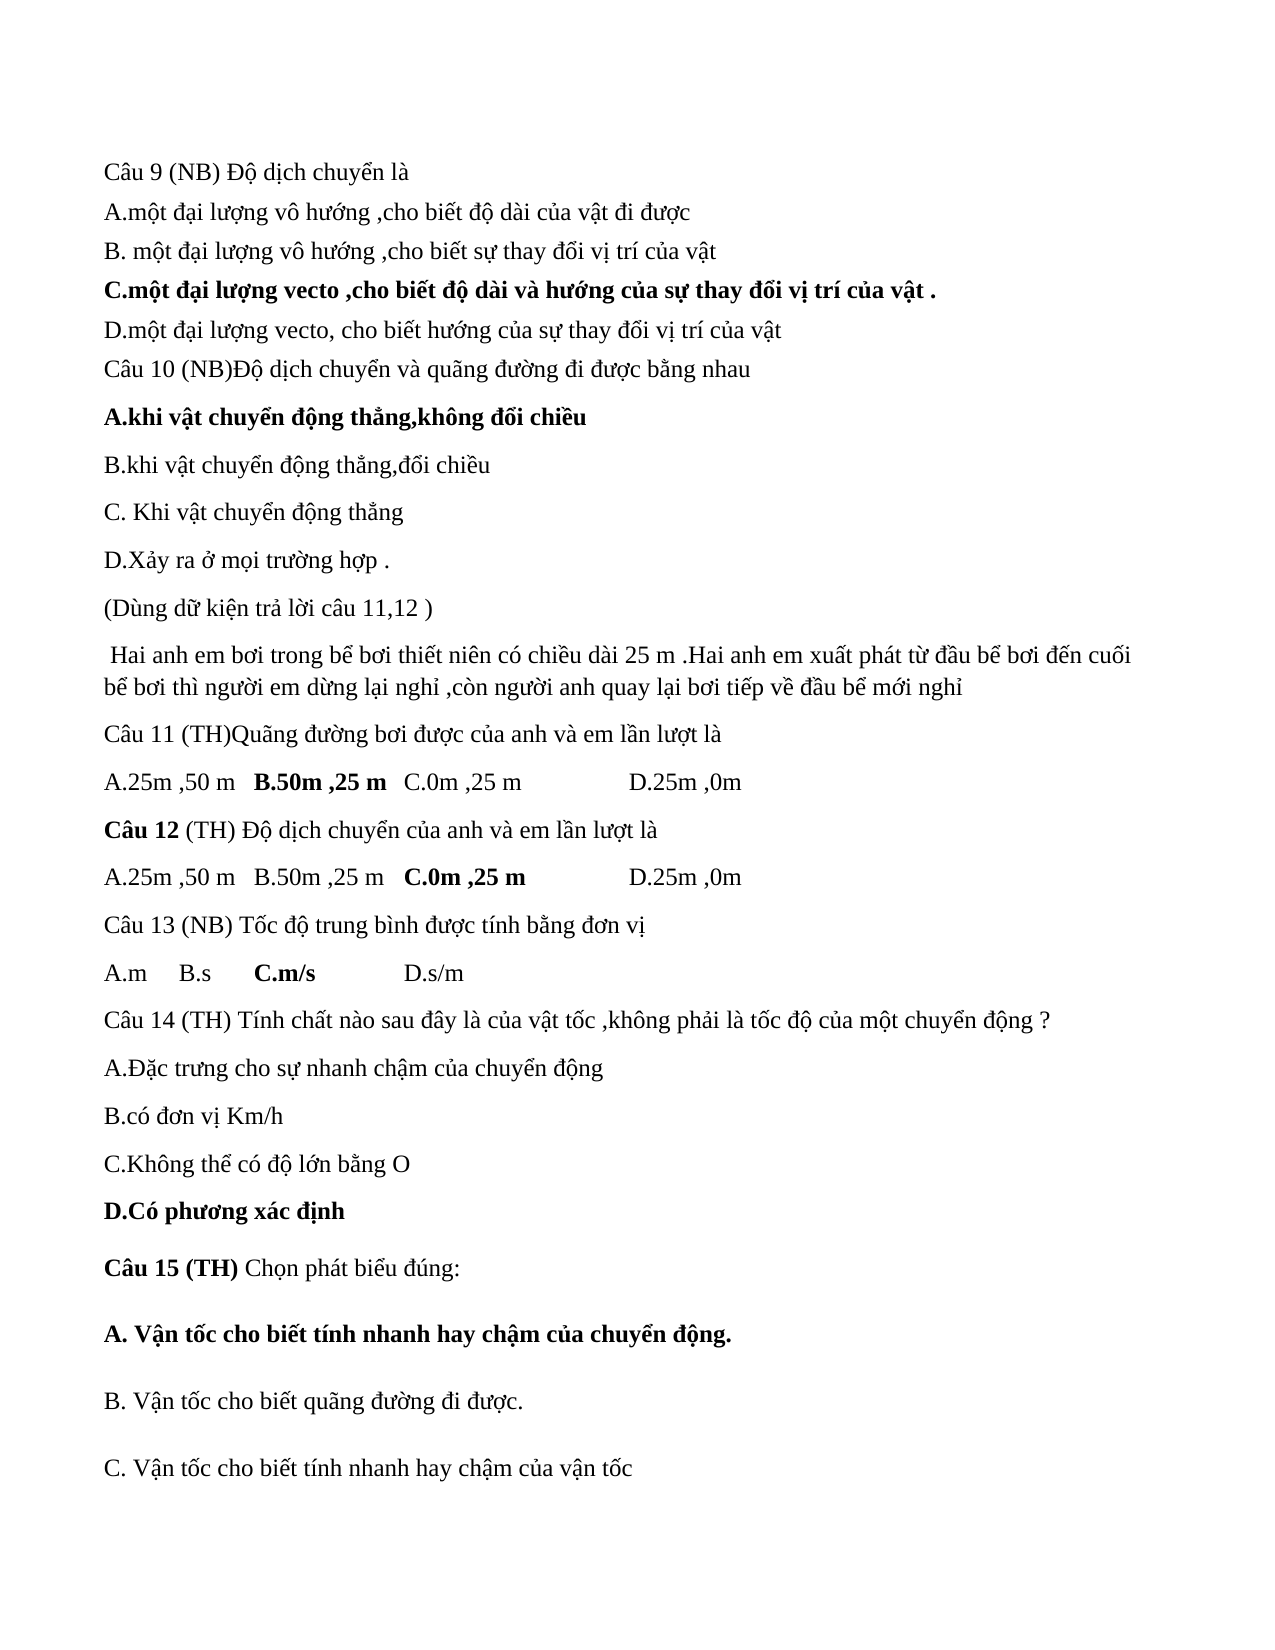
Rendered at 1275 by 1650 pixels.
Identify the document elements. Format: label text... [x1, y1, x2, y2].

text B.có đơn vị Km/h [103, 1101, 1157, 1130]
text C.Không thể có độ lớn bằng O [103, 1149, 1157, 1177]
text A.25m ,50 m B.50m ,25 m C.0m ,25 m D.25m ,0m [103, 767, 1157, 796]
text C. Khi vật chuyển động thẳng [103, 497, 1157, 526]
text D.Xảy ra ở mọi trường hợp . [103, 545, 1157, 574]
text A.m B.s C.m/s D.s/m [103, 958, 1157, 987]
text B. một đại lượng vô hướng ,cho biết sự thay đổi vị trí của vật [103, 236, 1157, 265]
text A.25m ,50 m B.50m ,25 m C.0m ,25 m D.25m ,0m [103, 862, 1157, 891]
text B.khi vật chuyển động thẳng,đổi chiều [103, 450, 1157, 478]
text Câu 9 (NB) Độ dịch chuyển là [103, 157, 1157, 186]
text Câu 10 (NB)Độ dịch chuyển và quãng đường đi được bằng nhau [103, 354, 1157, 383]
text Câu 14 (TH) Tính chất nào sau đây là của vật tốc ,không phải là tốc độ của một chuyển động ? [103, 1006, 1157, 1034]
text Câu 12 (TH) Độ dịch chuyển của anh và em lần lượt là [103, 815, 1157, 843]
text Hai anh em bơi trong bể bơi thiết niên có chiều dài 25 m .Hai anh em xuất phát từ đầu bể bơi đến cuối bể bơi thì người em dừng lại nghỉ ,còn người anh quay lại bơi tiếp về đầu bể mới nghỉ [103, 641, 1157, 700]
text B. Vận tốc cho biết quãng đường đi được. [103, 1377, 1157, 1415]
text A.Đặc trưng cho sự nhanh chậm của chuyển động [103, 1053, 1157, 1082]
text A.một đại lượng vô hướng ,cho biết độ dài của vật đi được [103, 197, 1157, 226]
text A. Vận tốc cho biết tính nhanh hay chậm của chuyển động. [103, 1311, 1157, 1348]
text D.Có phương xác định [103, 1196, 1157, 1225]
text D.một đại lượng vecto, cho biết hướng của sự thay đổi vị trí của vật [103, 315, 1157, 344]
text C.một đại lượng vecto ,cho biết độ dài và hướng của sự thay đổi vị trí của vật . [103, 276, 1157, 304]
text Câu 11 (TH)Quãng đường bơi được của anh và em lần lượt là [103, 719, 1157, 748]
text C. Vận tốc cho biết tính nhanh hay chậm của vận tốc [103, 1444, 1157, 1482]
text (Dùng dữ kiện trả lời câu 11,12 ) [103, 593, 1157, 622]
text Câu 15 (TH) Chọn phát biểu đúng: [103, 1244, 1157, 1282]
text A.khi vật chuyển động thẳng,không đổi chiều [103, 402, 1157, 431]
text Câu 13 (NB) Tốc độ trung bình được tính bằng đơn vị [103, 910, 1157, 939]
